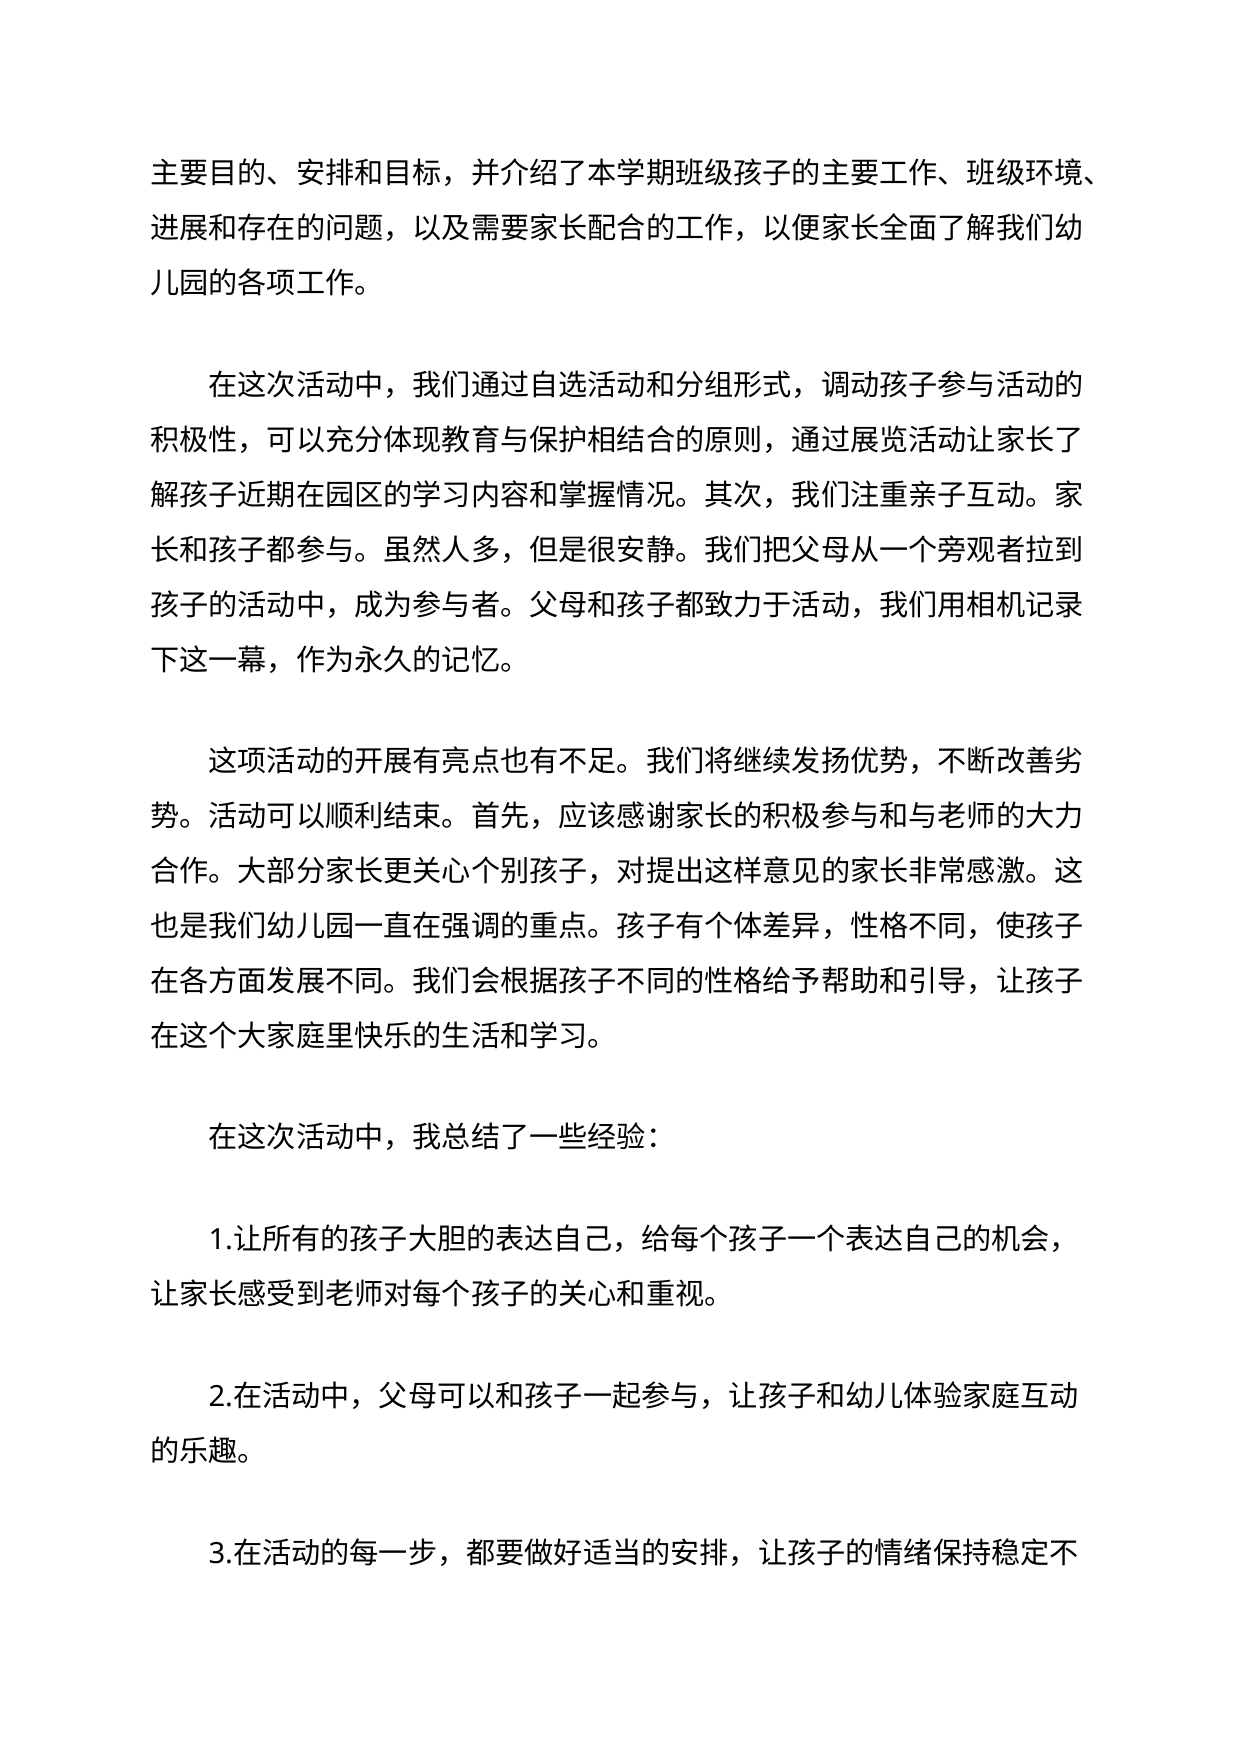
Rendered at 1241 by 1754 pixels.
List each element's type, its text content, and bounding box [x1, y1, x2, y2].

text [150, 1529, 1090, 1572]
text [150, 150, 1090, 302]
text 1.让所有的孩子大胆的表达自己，给每个孩子一个表达自己的机会，让家长感受到老师对每个孩子的关心和重视。 [150, 1216, 1090, 1313]
text 在这次活动中，我们通过自选活动和分组形式，调动孩子参与活动的积极性，可以充分体现教育与保护相结合的原则，通过展览活动让家长了解孩子近期在园区的学习内容和掌握情况。其次，我们注重亲子互动。家长和孩子都参与。虽然人多，但是很安静。我们把父母从一个旁观者拉到孩子的活动中，成为参与者。父母和孩子都致力于活动，我们用相机记录下这一幕，作为永久的记忆。 [150, 362, 1090, 678]
text 2.在活动中，父母可以和孩子一起参与，让孩子和幼儿体验家庭互动的乐趣。 [150, 1373, 1090, 1470]
text 在这次活动中，我总结了一些经验： [150, 1114, 1090, 1156]
text 这项活动的开展有亮点也有不足。我们将继续发扬优势，不断改善劣势。活动可以顺利结束。首先，应该感谢家长的积极参与和与老师的大力合作。大部分家长更关心个别孩子，对提出这样意见的家长非常感激。这也是我们幼儿园一直在强调的重点。孩子有个体差异，性格不同，使孩子在各方面发展不同。我们会根据孩子不同的性格给予帮助和引导，让孩子在这个大家庭里快乐的生活和学习。 [150, 738, 1090, 1054]
